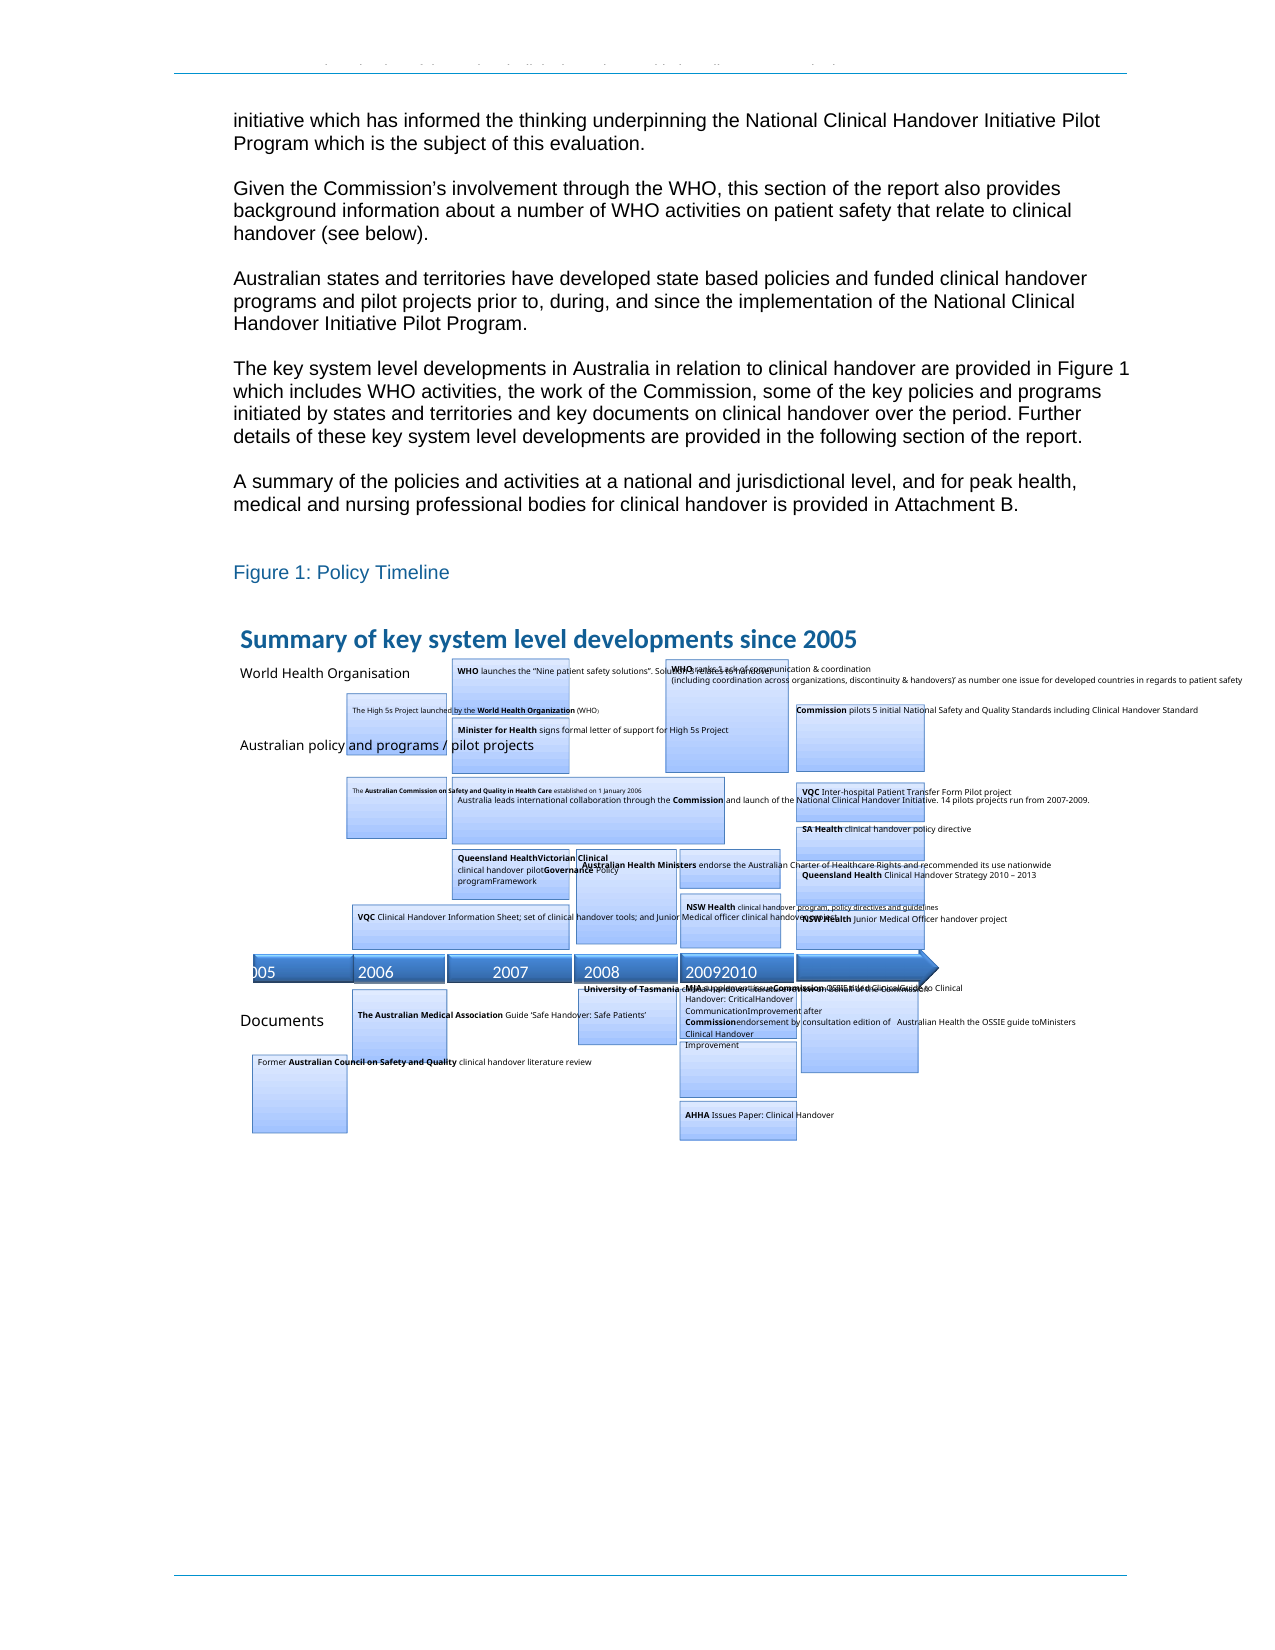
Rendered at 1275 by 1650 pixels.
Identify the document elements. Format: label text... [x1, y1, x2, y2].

picture [579, 990, 676, 1044]
picture [453, 778, 724, 843]
text Australian states and territories have developed state based policies and funded clinical handover programs and pilot projects prior to, during, and since the implementation of the National Clinical Handover Initiative Pilot Program. [233, 268, 1090, 334]
picture [259, 968, 264, 977]
picture [797, 706, 923, 771]
picture [682, 895, 780, 947]
picture [797, 828, 923, 860]
picture [353, 991, 446, 1062]
picture [681, 990, 796, 1038]
picture [577, 850, 676, 943]
text The key system level developments in Australia in relation to clinical handover are provided in Figure 1 which includes WHO activities, the work of the Commission, some of the key policies and programs initiated by states and territories and key documents on clinical handover over the period. Further details of these key system level developments are provided in the following section of the report. [233, 358, 1133, 447]
picture [667, 661, 787, 772]
picture [797, 867, 923, 904]
picture [348, 695, 446, 754]
picture [453, 719, 568, 773]
picture [681, 1043, 796, 1097]
text Figure 1: Policy Timeline [233, 561, 1183, 584]
picture [353, 906, 568, 949]
picture [348, 778, 446, 838]
picture [253, 1056, 346, 1132]
picture [250, 968, 255, 977]
text Given the Commission’s involvement through the WHO, this section of the report also provides background information about a number of WHO activities on patient safety that relate to clinical handover (see below). [233, 177, 1075, 244]
picture [453, 850, 568, 899]
text A summary of the policies and activities at a national and jurisdictional level, and for peak health, medical and nursing professional bodies for clinical handover is provided in Attachment B. [233, 471, 1080, 515]
picture [681, 850, 779, 887]
text initiative which has informed the thinking underpinning the National Clinical Handover Initiative Pilot Program which is the subject of this evaluation. [233, 109, 1103, 154]
picture [681, 1102, 796, 1139]
picture [797, 784, 923, 821]
picture [250, 946, 941, 990]
subtitle Summary of key system level developments since 2005 [240, 622, 1183, 655]
picture [797, 911, 923, 949]
picture [802, 991, 917, 1072]
picture [453, 660, 568, 714]
